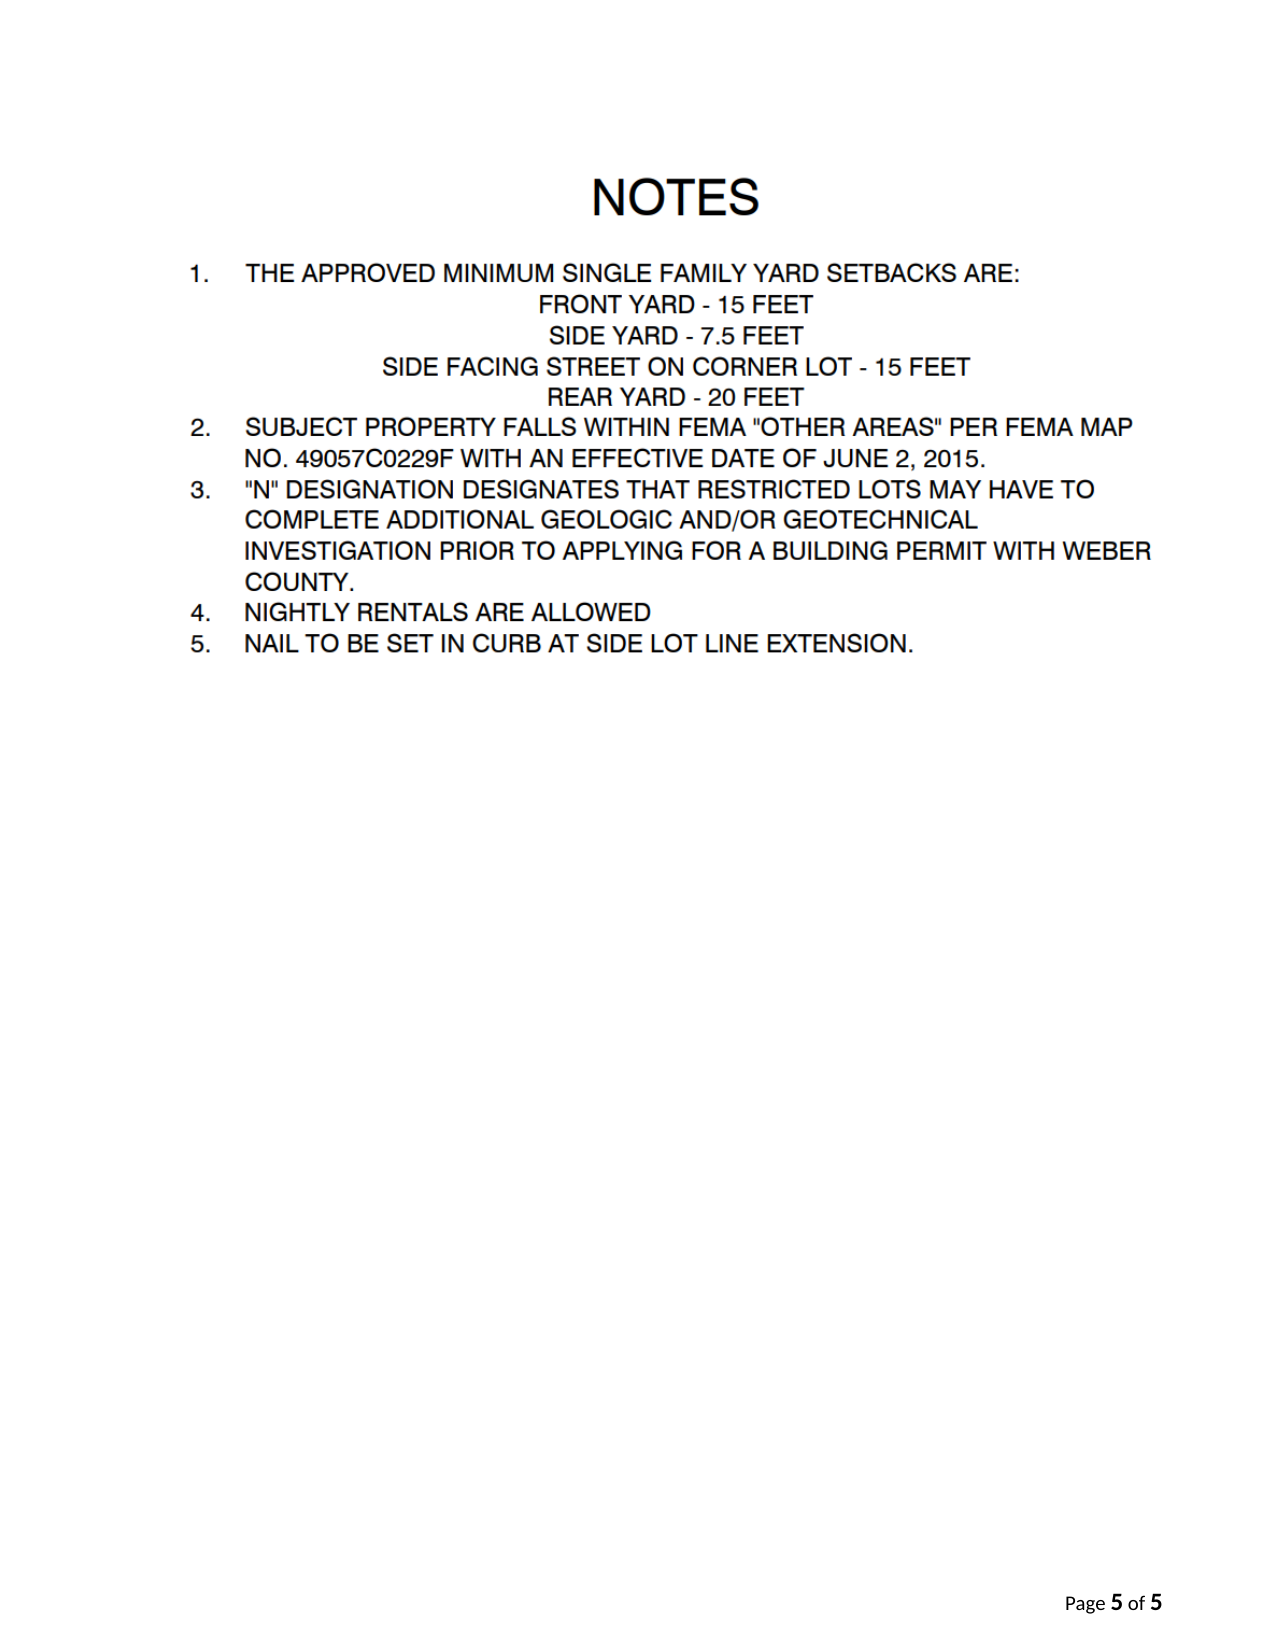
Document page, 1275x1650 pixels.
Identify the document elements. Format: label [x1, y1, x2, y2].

picture [112, 112, 1163, 703]
